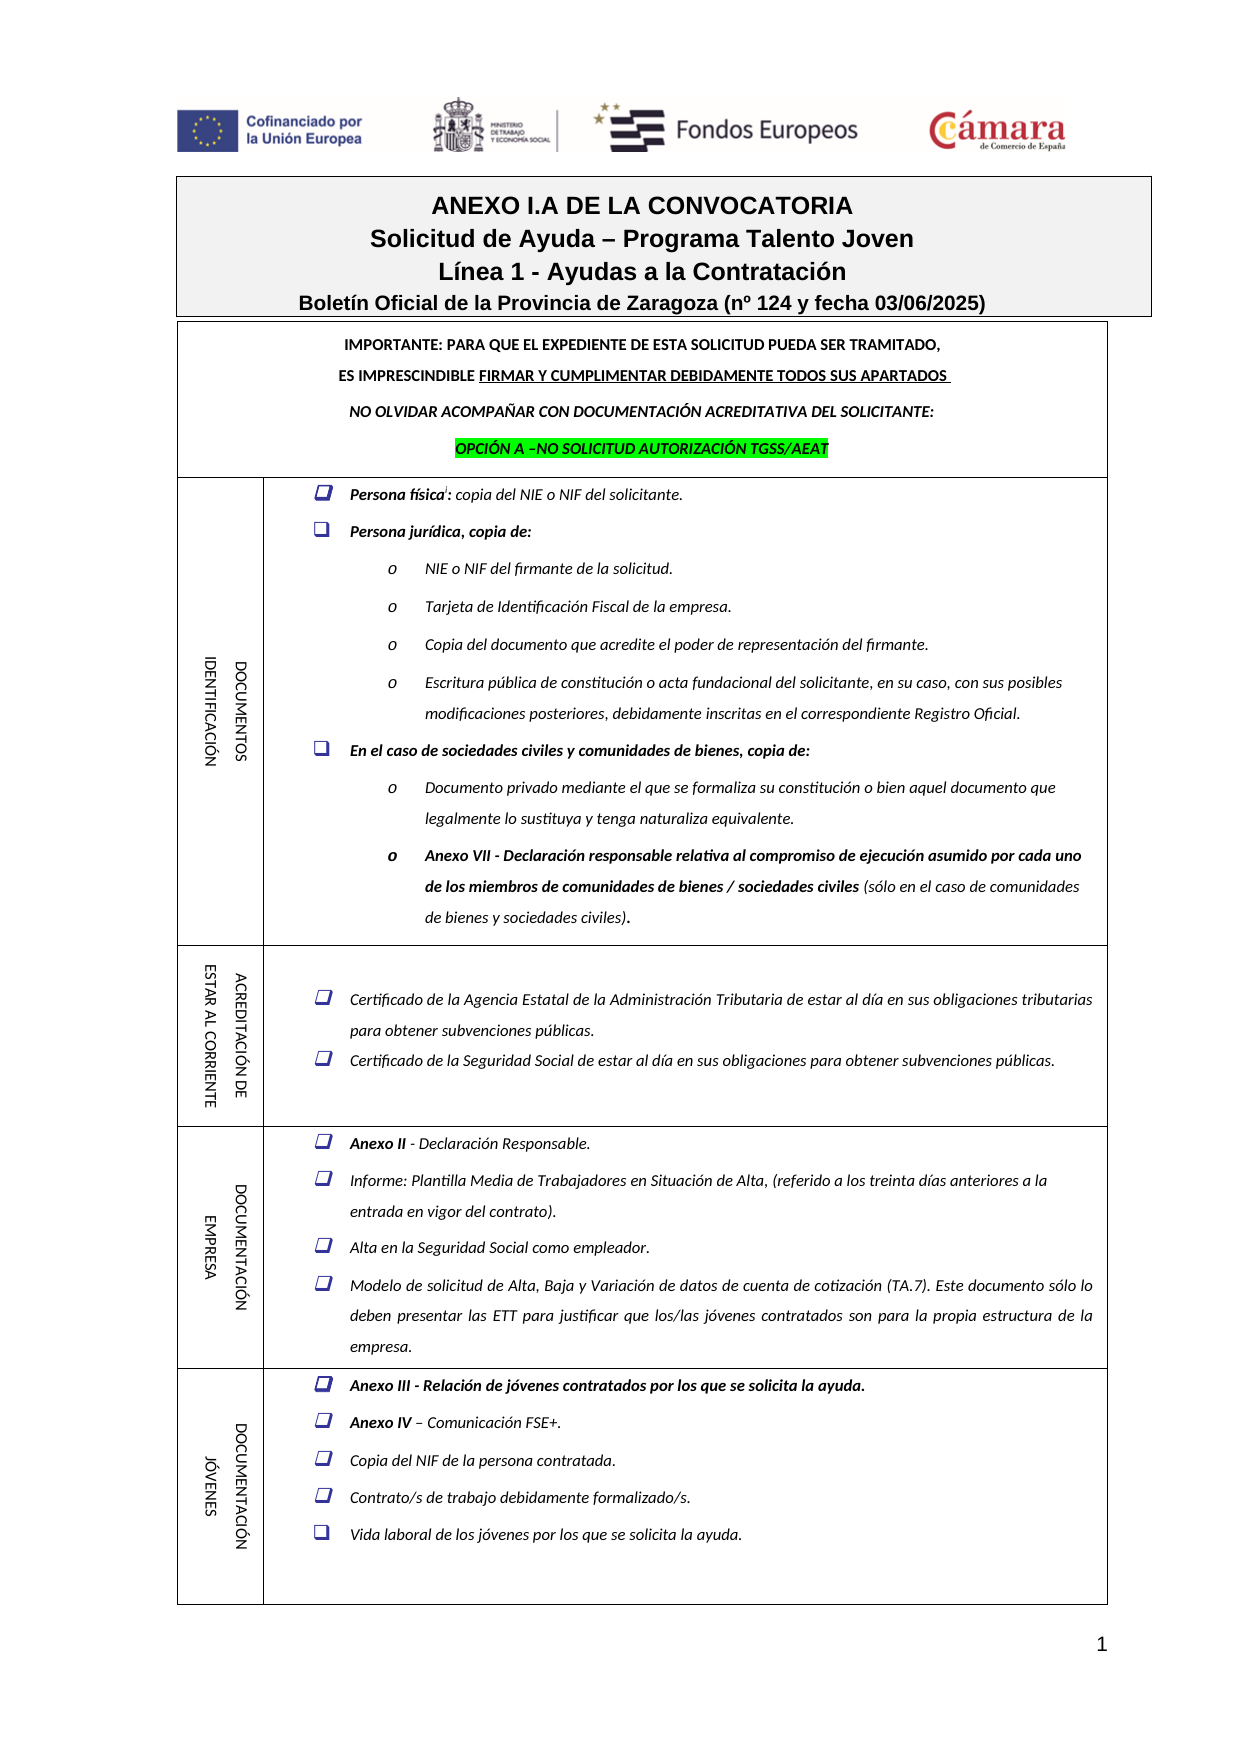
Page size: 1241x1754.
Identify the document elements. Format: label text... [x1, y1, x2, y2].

text ANEXO I.A DE LA CONVOCATORIA [177, 177, 1151, 209]
table_cell DOCUMENTACIÓN JÓVENES [178, 1369, 263, 1603]
table_cell Persona física: copia del NIE o NIF del solicitante. Persona jurídica, copia de: NIE o NIF del firmante de la solicitud. Tarjeta de Identificación Fiscal de la empresa. Copia del documento que acredite el poder de representación del firmante. Escritura pública de constitución o acta fundacional del solicitante, en su caso, con sus posibles modificaciones posteriores, debidamente inscritas en el correspondiente Registro Oficial. En el caso de sociedades civiles y comunidades de bienes, copia de: Documento privado mediante el que se formaliza su constitución o bien aquel documento que legalmente lo sustituya y tenga naturaliza equivalente. Anexo VII - Declaración responsable relativa al compromiso de ejecución asumido por cada uno de los miembros de comunidades de bienes / sociedades civiles (sólo en el caso de comunidades de bienes y sociedades civiles). [264, 478, 1107, 945]
table_header IMPORTANTE: PARA QUE EL EXPEDIENTE DE ESTA SOLICITUD PUEDA SER TRAMITADO, ES IMPRESCINDIBLE FIRMAR Y CUMPLIMENTAR DEBIDAMENTE TODOS SUS APARTADOS NO OLVIDAR ACOMPAÑAR CON DOCUMENTACIÓN ACREDITATIVA DEL SOLICITANTE: OPCIÓN A –NO SOLICITUD AUTORIZACIÓN TGSS/AEAT [178, 322, 1107, 477]
table_cell ACREDITACIÓN DE ESTAR AL CORRIENTE [178, 946, 263, 1126]
text Boletín Oficial de la Provincia de Zaragoza (nº 124 y fecha 03/06/2025) [177, 275, 1151, 316]
table_cell DOCUMENTACIÓN EMPRESA [178, 1127, 263, 1368]
table_cell Anexo III - Relación de jóvenes contratados por los que se solicita la ayuda. Anexo IV – Comunicación FSE+. Copia del NIF de la persona contratada. Contrato/s de trabajo debidamente formalizado/s. Vida laboral de los jóvenes por los que se solicita la ayuda. [264, 1369, 1107, 1603]
table_cell DOCUMENTOS IDENTIFICACIÓN [178, 478, 263, 945]
text Línea 1 - Ayudas a la Contratación [177, 242, 1151, 275]
text Solicitud de Ayuda – Programa Talento Joven [177, 209, 1151, 242]
table_cell Certificado de la Agencia Estatal de la Administración Tributaria de estar al día en sus obligaciones tributarias para obtener subvenciones públicas. Certificado de la Seguridad Social de estar al día en sus obligaciones para obtener subvenciones públicas. [264, 946, 1107, 1126]
picture [177, 97, 1066, 152]
table_cell Anexo II - Declaración Responsable. Informe: Plantilla Media de Trabajadores en Situación de Alta, (referido a los treinta días anteriores a la entrada en vigor del contrato). Alta en la Seguridad Social como empleador. Modelo de solicitud de Alta, Baja y Variación de datos de cuenta de cotización (TA.7). Este documento sólo lo deben presentar las ETT para justificar que los/las jóvenes contratados son para la propia estructura de la empresa. [264, 1127, 1107, 1368]
